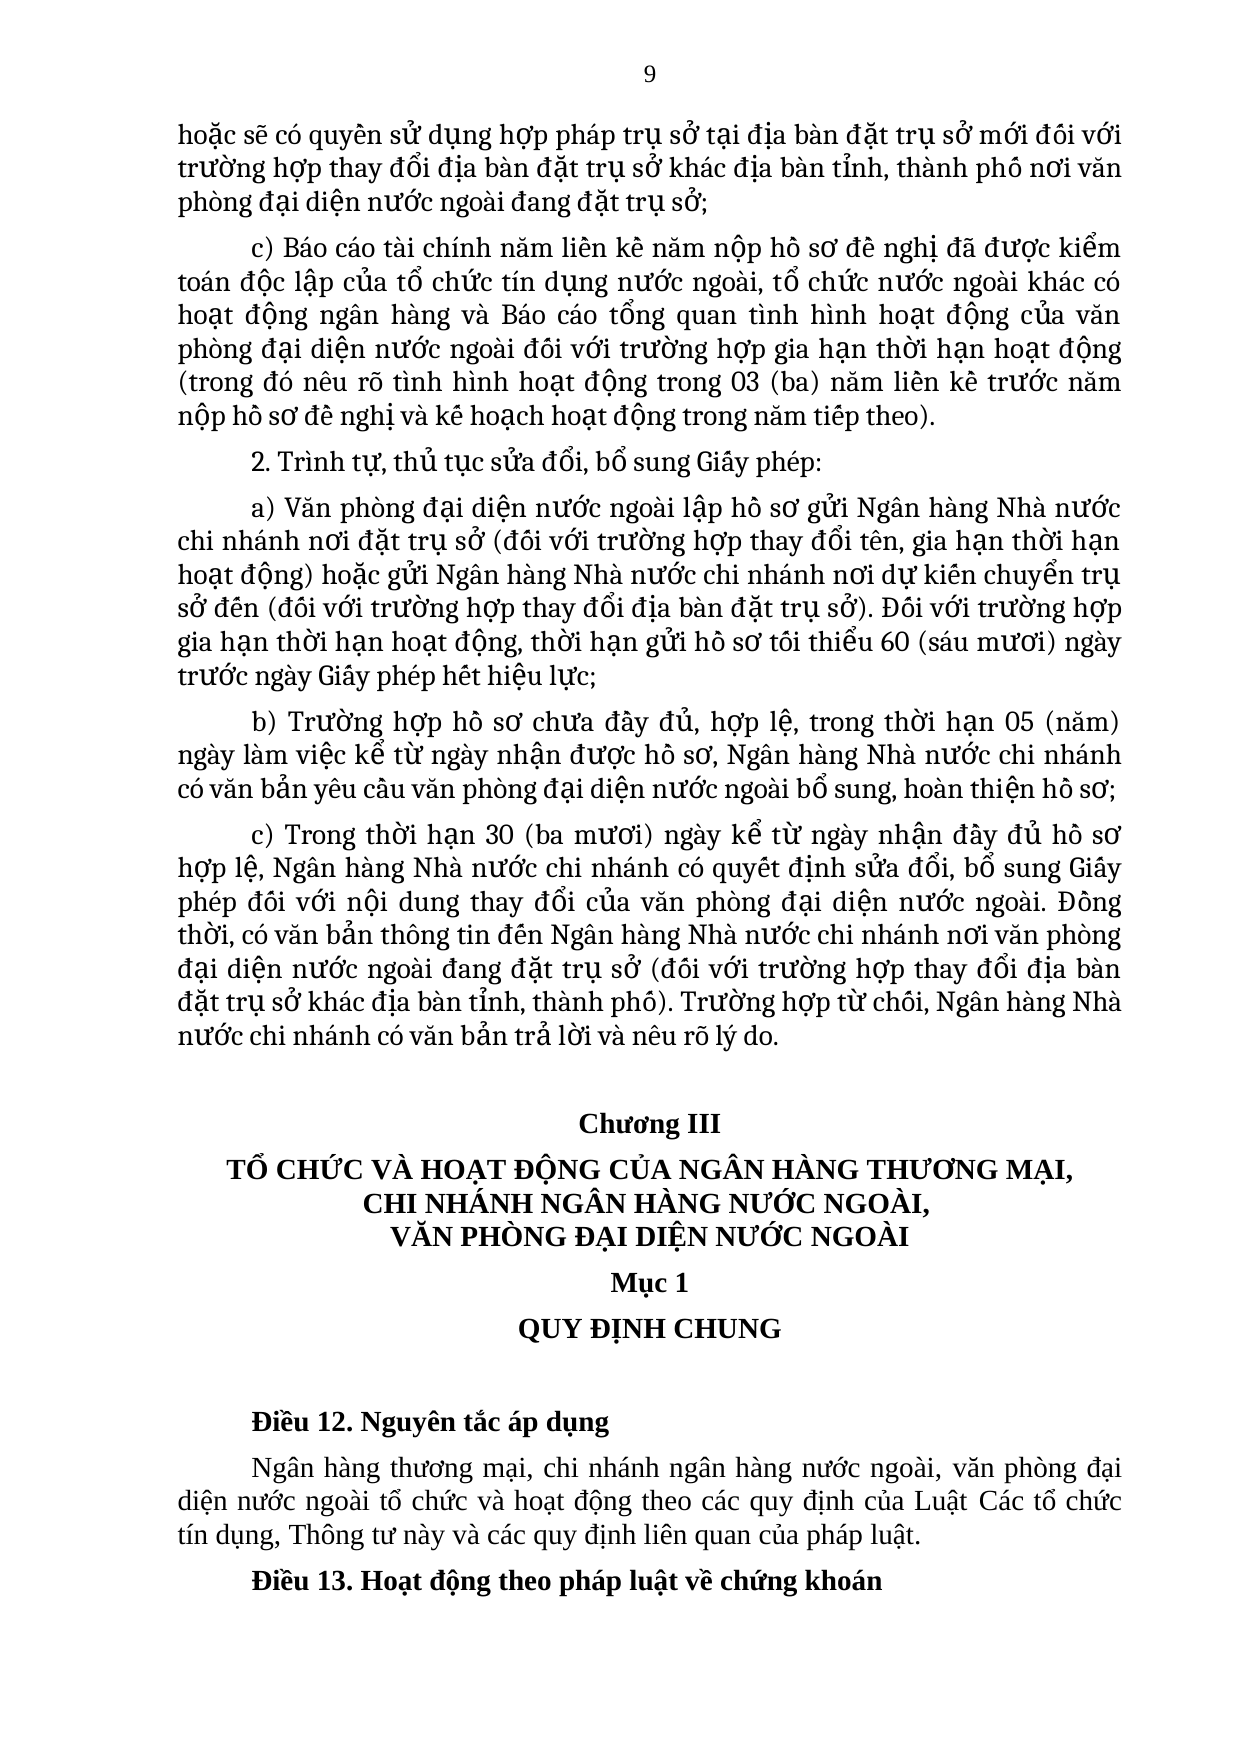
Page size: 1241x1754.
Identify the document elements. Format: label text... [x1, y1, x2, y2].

text Điều 12. Nguyên tắc áp dụng [177, 1404, 1122, 1437]
text c) Trong thời hạn 30 (ba mươi) ngày kể từ ngày nhận đầy đủ hồ sơ hợp lệ, Ngân hàng Nhà nước chi nhánh có quyết định sửa đổi, bổ sung Giấy phép đối với nội dung thay đổi của văn phòng đại diện nước ngoài. Đồng thời, có văn bản thông tin đến Ngân hàng Nhà nước chi nhánh nơi văn phòng đại diện nước ngoài đang đặt trụ sở (đối với trường hợp thay đổi địa bàn đặt trụ sở khác địa bàn tỉnh, thành phố). Trường hợp từ chối, Ngân hàng Nhà nước chi nhánh có văn bản trả lời và nêu rõ lý do. [177, 818, 1122, 1053]
text c) Báo cáo tài chính năm liền kề năm nộp hồ sơ đề nghị đã được kiểm toán độc lập của tổ chức tín dụng nước ngoài, tổ chức nước ngoài khác có hoạt động ngân hàng và Báo cáo tổng quan tình hình hoạt động của văn phòng đại diện nước ngoài đối với trường hợp gia hạn thời hạn hoạt động (trong đó nêu rõ tình hình hoạt động trong 03 (ba) năm liền kề trước năm nộp hồ sơ đề nghị và kế hoạch hoạt động trong năm tiếp theo). [177, 231, 1122, 432]
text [177, 118, 1122, 219]
text b) Trường hợp hồ sơ chưa đầy đủ, hợp lệ, trong thời hạn 05 (năm) ngày làm việc kể từ ngày nhận được hồ sơ, Ngân hàng Nhà nước chi nhánh có văn bản yêu cầu văn phòng đại diện nước ngoài bổ sung, hoàn thiện hồ sơ; [177, 705, 1122, 805]
text TỔ CHỨC VÀ HOẠT ĐỘNG CỦA NGÂN HÀNG THƯƠNG MẠI, CHI NHÁNH NGÂN HÀNG NƯỚC NGOÀI, VĂN PHÒNG ĐẠI DIỆN NƯỚC NGOÀI [177, 1152, 1122, 1253]
text QUY ĐỊNH CHUNG [177, 1312, 1122, 1345]
text Chương III [177, 1106, 1122, 1140]
text Mục 1 [177, 1266, 1122, 1299]
text a) Văn phòng đại diện nước ngoài lập hồ sơ gửi Ngân hàng Nhà nước chi nhánh nơi đặt trụ sở (đối với trường hợp thay đổi tên, gia hạn thời hạn hoạt động) hoặc gửi Ngân hàng Nhà nước chi nhánh nơi dự kiến chuyển trụ sở đến (đối với trường hợp thay đổi địa bàn đặt trụ sở). Đối với trường hợp gia hạn thời hạn hoạt động, thời hạn gửi hồ sơ tối thiểu 60 (sáu mươi) ngày trước ngày Giấy phép hết hiệu lực; [177, 491, 1122, 692]
text Ngân hàng thương mại, chi nhánh ngân hàng nước ngoài, văn phòng đại diện nước ngoài tổ chức và hoạt động theo các quy định của Luật Các tổ chức tín dụng, Thông tư này và các quy định liên quan của pháp luật. [177, 1450, 1122, 1550]
text Điều 13. Hoạt động theo pháp luật về chứng khoán [177, 1563, 1122, 1596]
text 2. Trình tự, thủ tục sửa đổi, bổ sung Giấy phép: [177, 445, 1122, 478]
